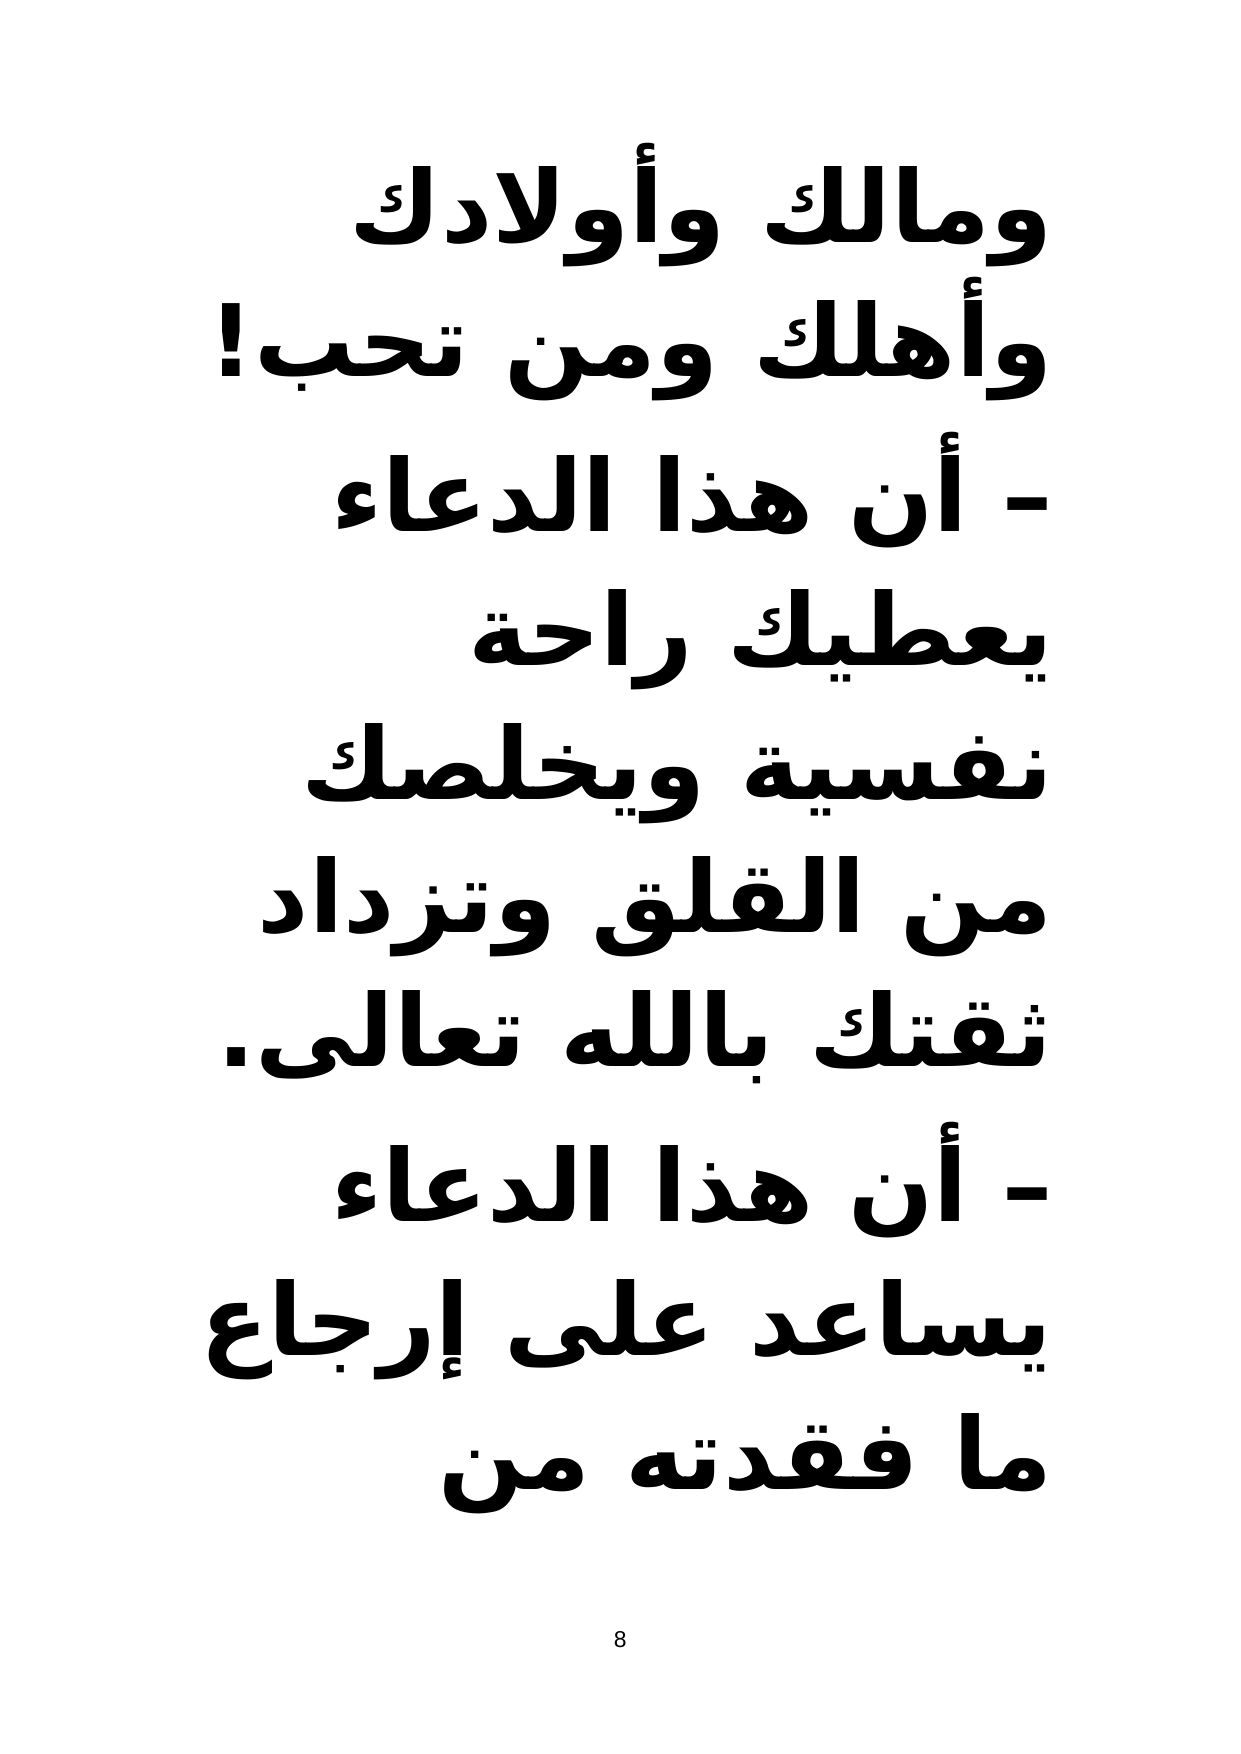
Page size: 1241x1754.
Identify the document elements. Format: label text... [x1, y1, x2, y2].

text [187, 1129, 1053, 1513]
text – أن هذا الدعاء يعطيك راحة نفسية ويخلصك من القلق وتزداد ثقتك بالله تعالى. [187, 438, 1053, 1090]
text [187, 150, 1053, 400]
